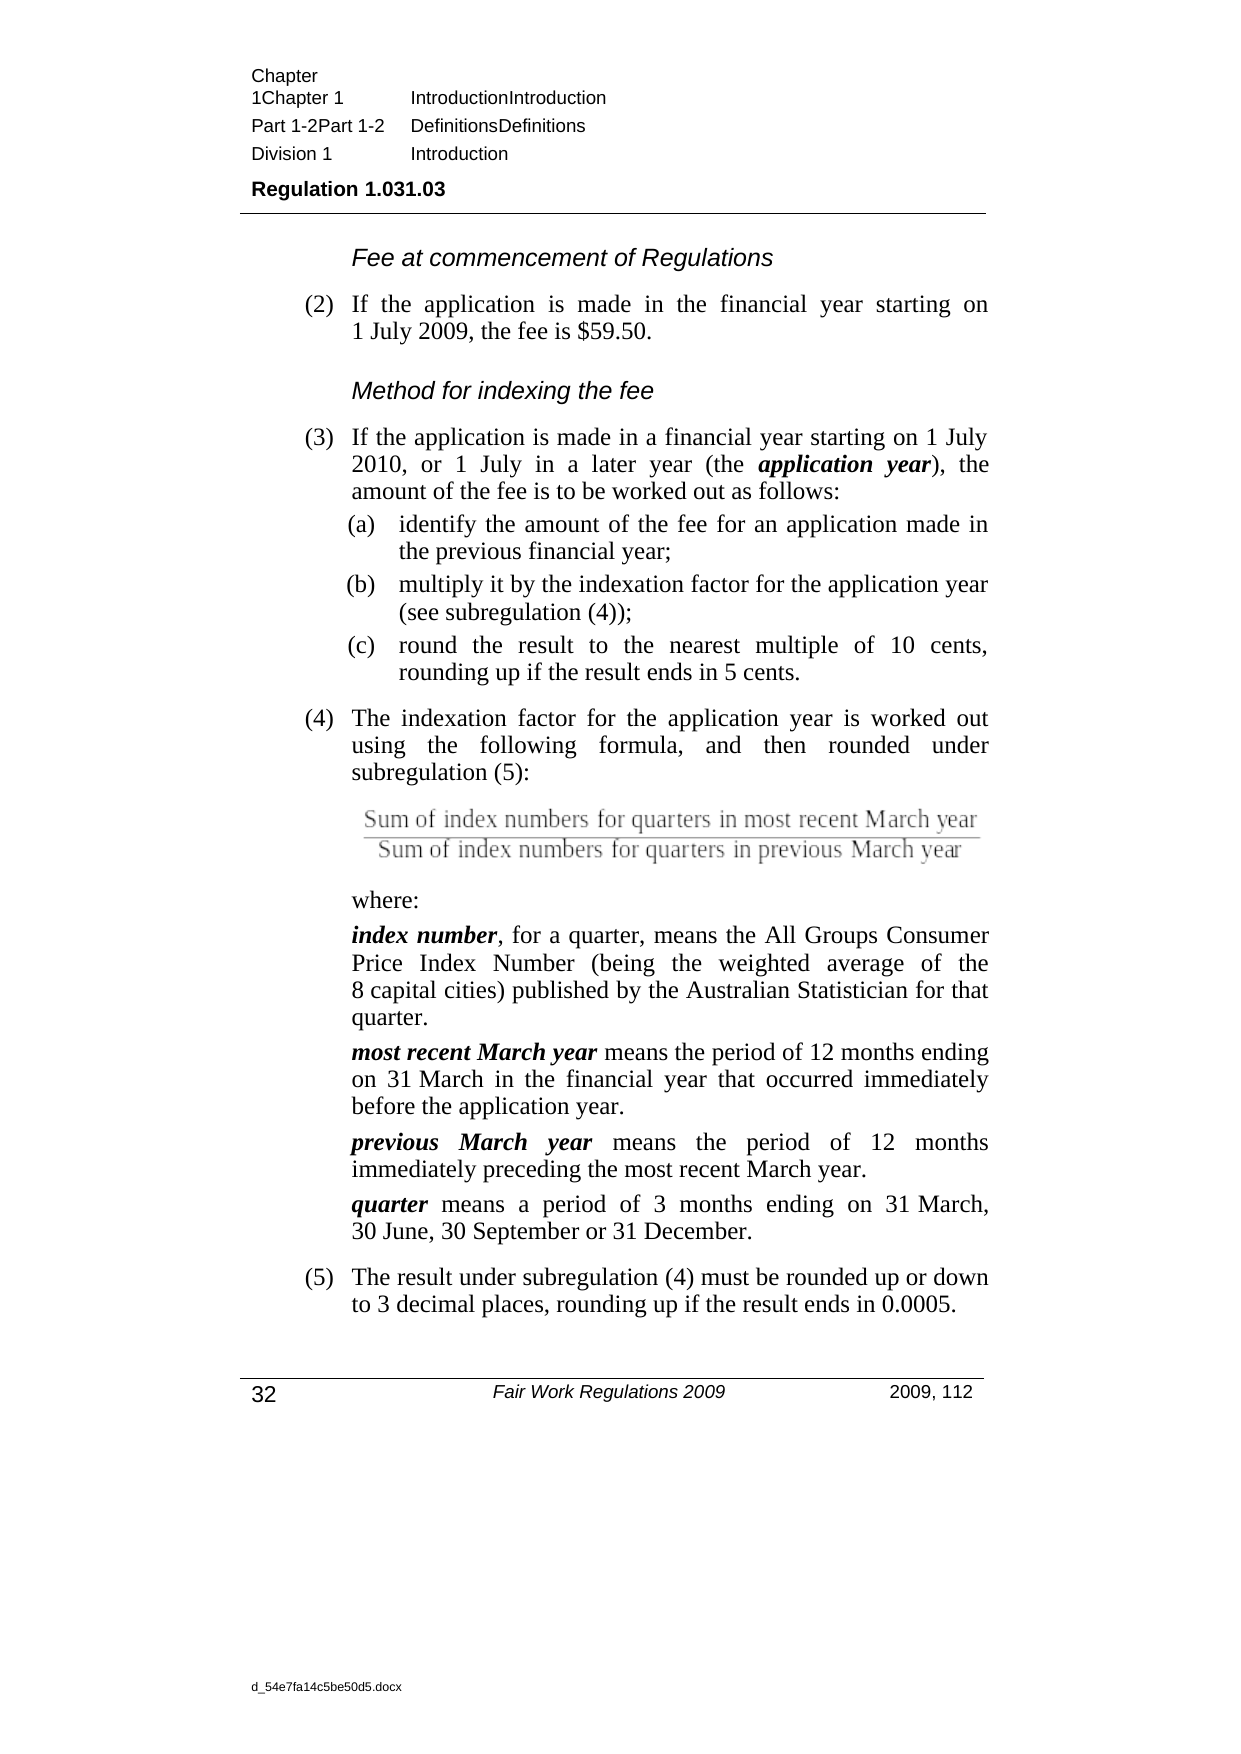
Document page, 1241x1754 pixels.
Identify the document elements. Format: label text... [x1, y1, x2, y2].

text (2) If the application is made in the financial year starting on 1 July 2009, the fee is $59.50. [251, 290, 989, 344]
text (3) If the application is made in a financial year starting on 1 July 2010, or 1 July in a later year (the application year), the amount of the fee is to be worked out as follows: [251, 423, 989, 504]
text index number, for a quarter, means the All Groups Consumer Price Index Number (being the weighted average of the 8 capital cities) published by the Australian Statistician for that quarter. [351, 922, 989, 1031]
text most recent March year means the period of 12 months ending on 31 March in the financial year that occurred immediately before the application year. [351, 1039, 989, 1120]
text (4) The indexation factor for the application year is worked out using the following formula, and then rounded under subregulation (5): [251, 704, 989, 786]
text quarter means a period of 3 months ending on 31 March, 30 June, 30 September or 31 December. [351, 1191, 989, 1245]
text (a) identify the amount of the fee for an application made in the previous financial year; [251, 511, 989, 565]
text (5) The result under subregulation (4) must be rounded up or down to 3 decimal places, rounding up if the result ends in 0.0005. [251, 1264, 989, 1318]
text where: [351, 887, 989, 914]
text (b) multiply it by the indexation factor for the application year (see subregulation (4)); [251, 571, 989, 625]
text Fee at commencement of Regulations [351, 243, 989, 272]
text Method for indexing the fee [351, 376, 989, 404]
text (c) round the result to the nearest multiple of 10 cents, rounding up if the result ends in 5 cents. [251, 632, 989, 686]
text previous March year means the period of 12 months immediately preceding the most recent March year. [351, 1128, 989, 1183]
